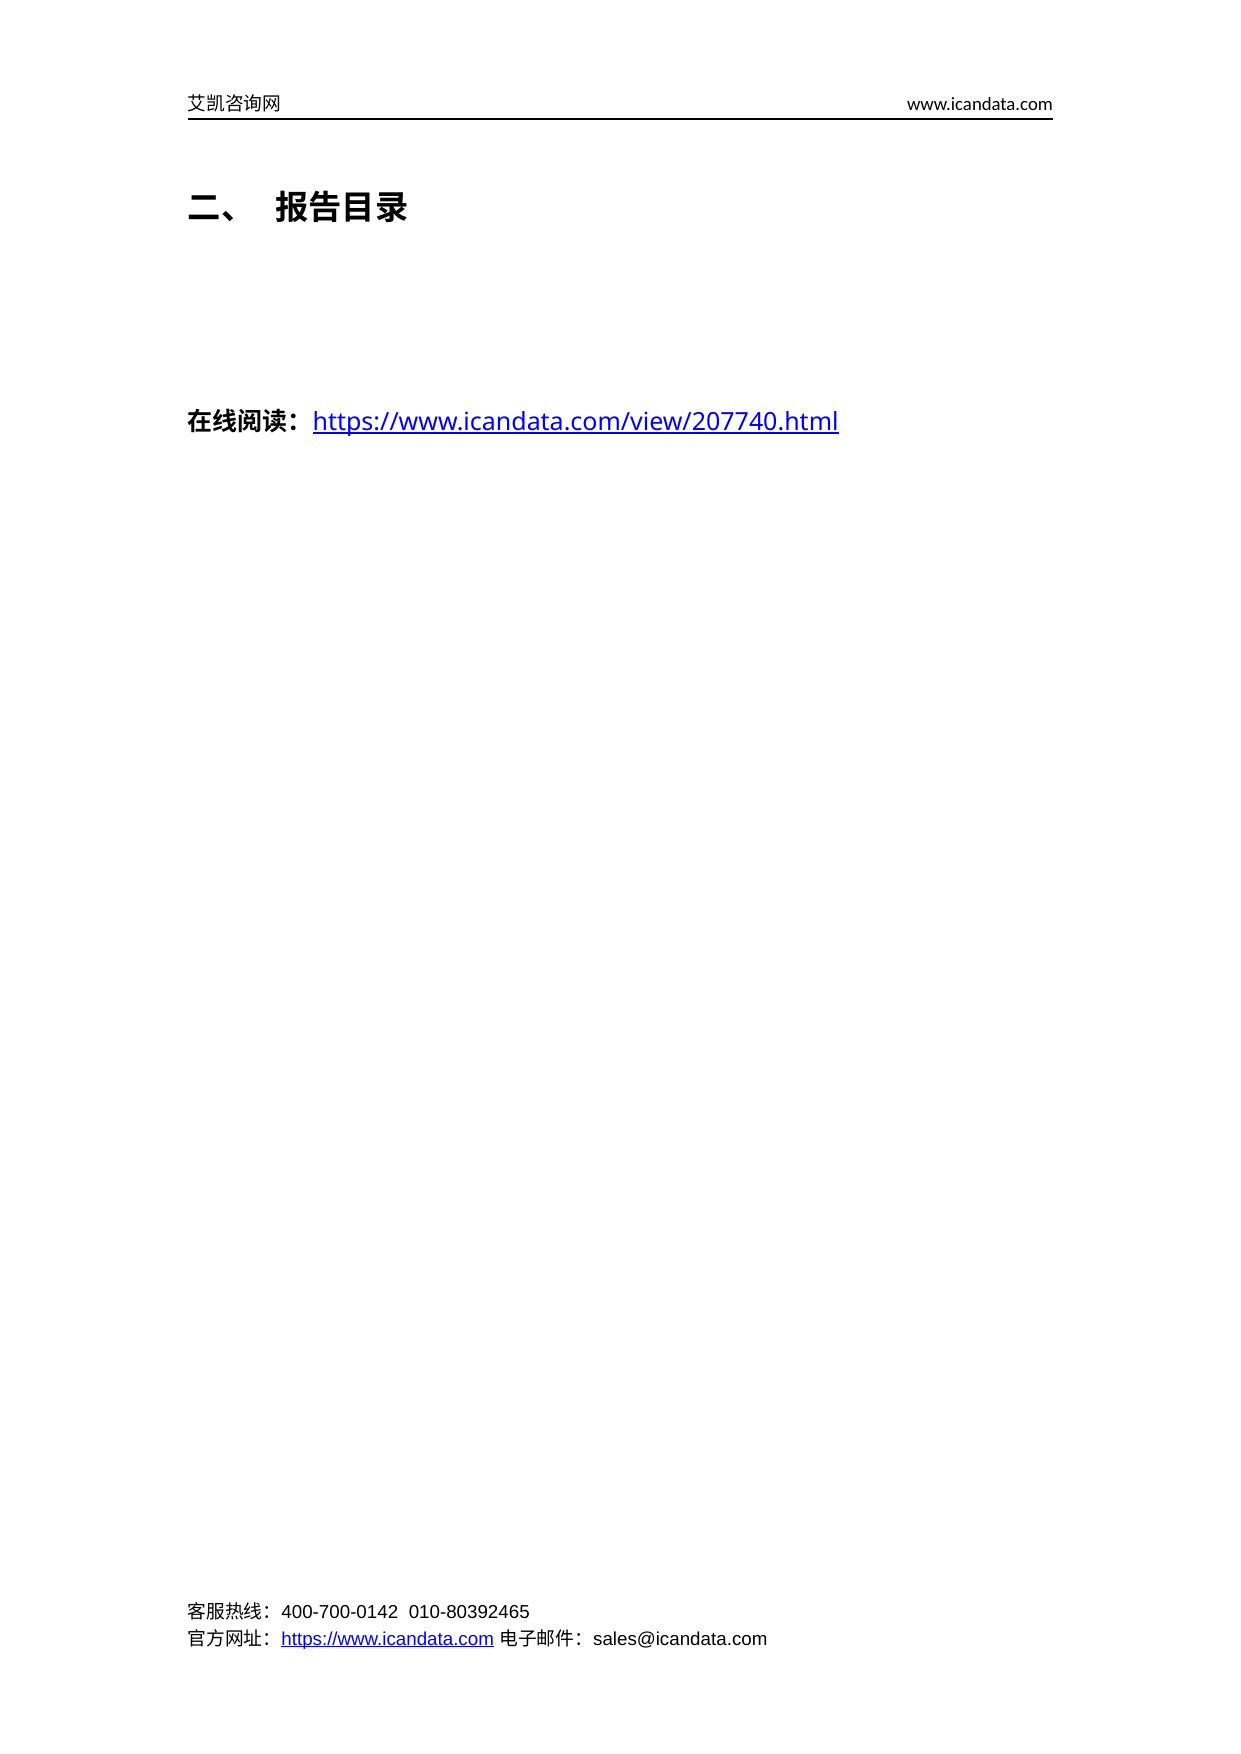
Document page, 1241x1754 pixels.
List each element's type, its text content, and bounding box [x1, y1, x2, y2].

subtitle 报告目录 [187, 172, 1053, 237]
text 在线阅读：https://www.icandata.com/view/207740.html [187, 387, 1053, 452]
